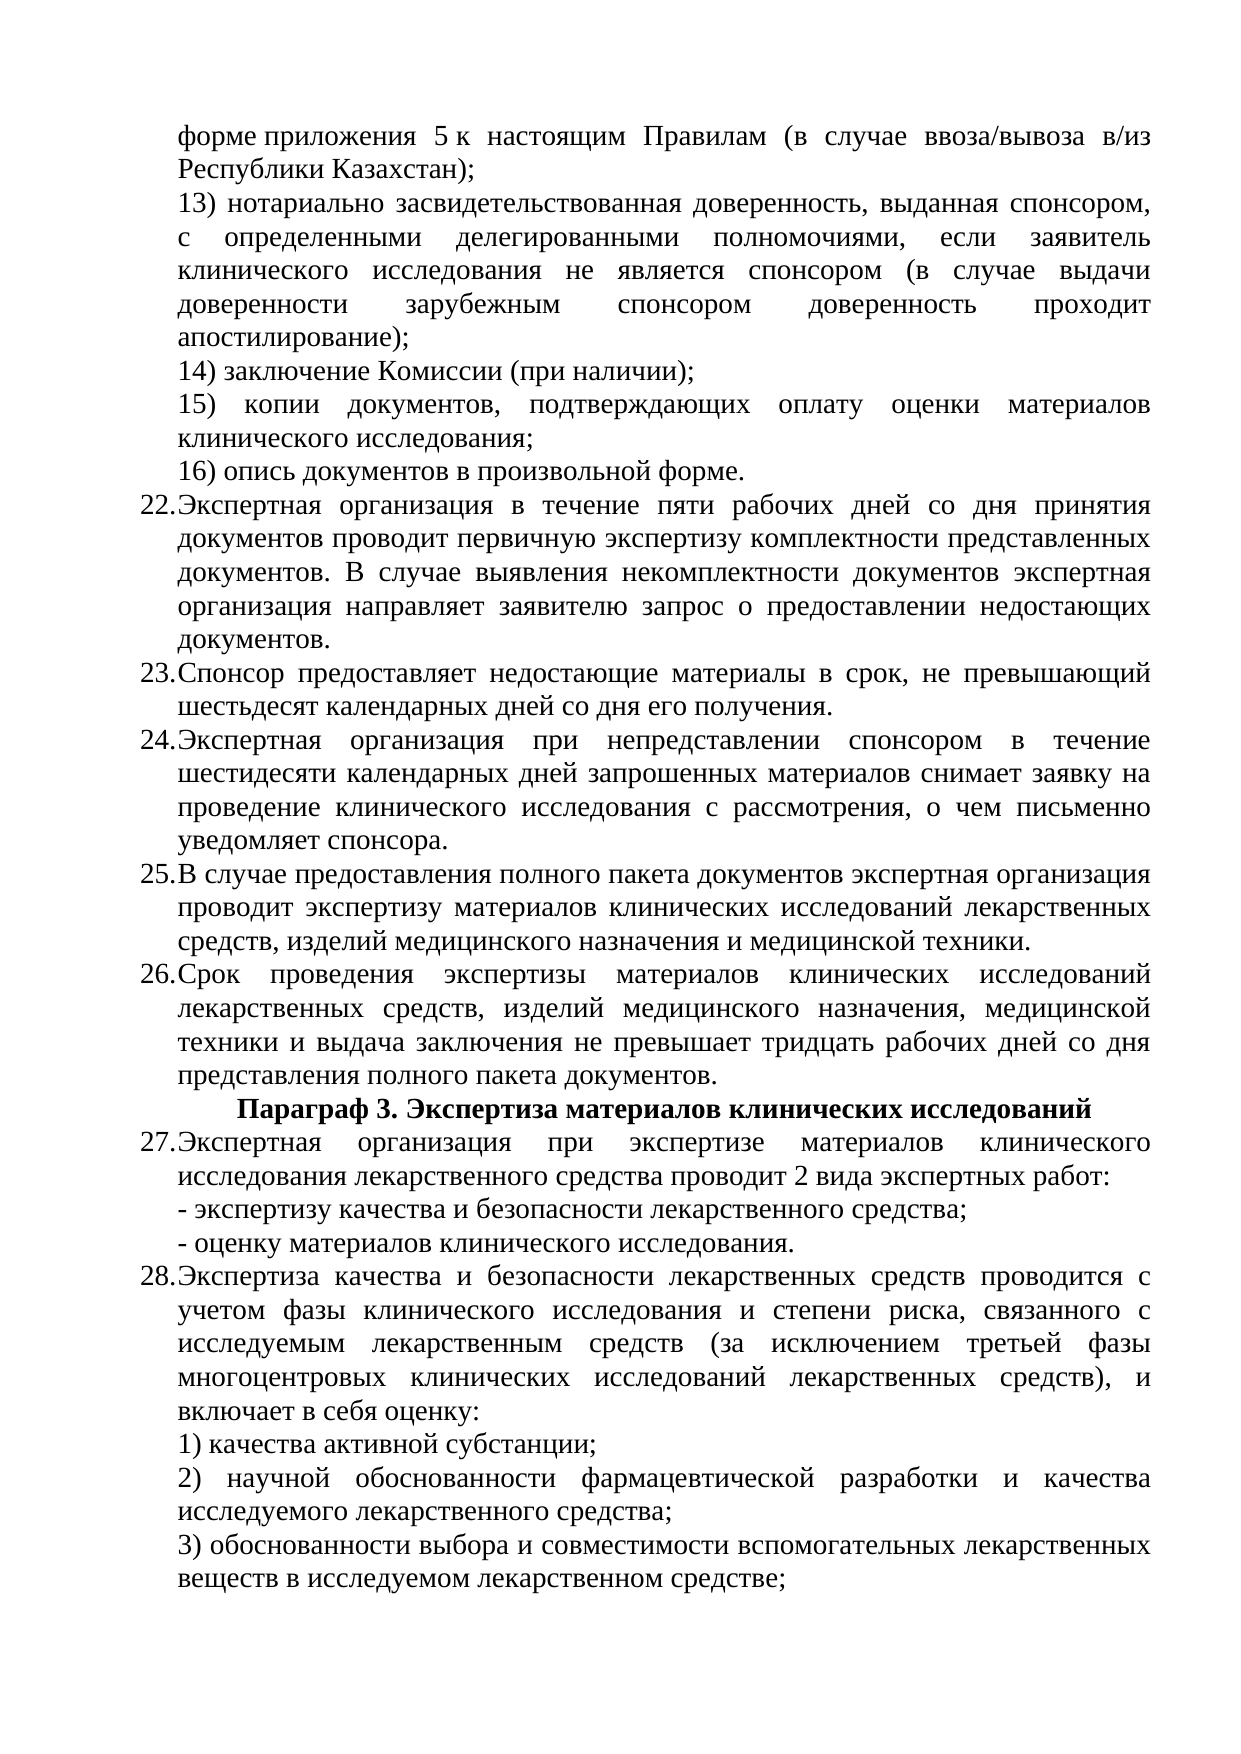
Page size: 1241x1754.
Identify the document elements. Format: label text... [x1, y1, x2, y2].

text 2) научной обоснованности фармацевтической разработки и качества исследуемого лекарственного средства; [177, 1460, 1152, 1527]
text 1) качества активной субстанции; [177, 1426, 1152, 1460]
list Экспертная организация в течение пяти рабочих дней со дня принятия документов проводит первичную экспертизу комплектности представленных документов. В случае выявления некомплектности документов экспертная организация направляет заявителю запрос о предоставлении недостающих документов. [140, 487, 1152, 655]
list Спонсор предоставляет недостающие материалы в срок, не превышающий шестьдесят календарных дней со дня его получения. [140, 655, 1152, 722]
list Экспертиза качества и безопасности лекарственных средств проводится с учетом фазы клинического исследования и степени риска, связанного с исследуемым лекарственным средств (за исключением третьей фазы многоцентровых клинических исследований лекарственных средств), и включает в себя оценку: [140, 1258, 1152, 1426]
text 16) опись документов в произвольной форме. [177, 453, 1152, 487]
text - оценку материалов клинического исследования. [177, 1225, 1152, 1258]
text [177, 118, 1152, 185]
list В случае предоставления полного пакета документов экспертная организация проводит экспертизу материалов клинических исследований лекарственных средств, изделий медицинского назначения и медицинской техники. [140, 856, 1152, 957]
text - экспертизу качества и безопасности лекарственного средства; [177, 1191, 1152, 1225]
text 13) нотариально засвидетельствованная доверенность, выданная спонсором, с определенными делегированными полномочиями, если заявитель клинического исследования не является спонсором (в случае выдачи доверенности зарубежным спонсором доверенность проходит апостилирование); [177, 185, 1152, 353]
text 14) заключение Комиссии (при наличии); [177, 353, 1152, 386]
list Экспертная организация при экспертизе материалов клинического исследования лекарственного средства проводит 2 вида экспертных работ: [140, 1124, 1152, 1191]
text 3) обоснованности выбора и совместимости вспомогательных лекарственных веществ в исследуемом лекарственном средстве; [177, 1527, 1152, 1594]
list Срок проведения экспертизы материалов клинических исследований лекарственных средств, изделий медицинского назначения, медицинской техники и выдача заключения не превышает тридцать рабочих дней со дня представления полного пакета документов. [140, 957, 1152, 1091]
text 15) копии документов, подтверждающих оплату оценки материалов клинического исследования; [177, 386, 1152, 453]
text Параграф 3. Экспертиза материалов клинических исследований [177, 1091, 1152, 1124]
list Экспертная организация при непредставлении спонсором в течение шестидесяти календарных дней запрошенных материалов снимает заявку на проведение клинического исследования с рассмотрения, о чем письменно уведомляет спонсора. [140, 722, 1152, 856]
